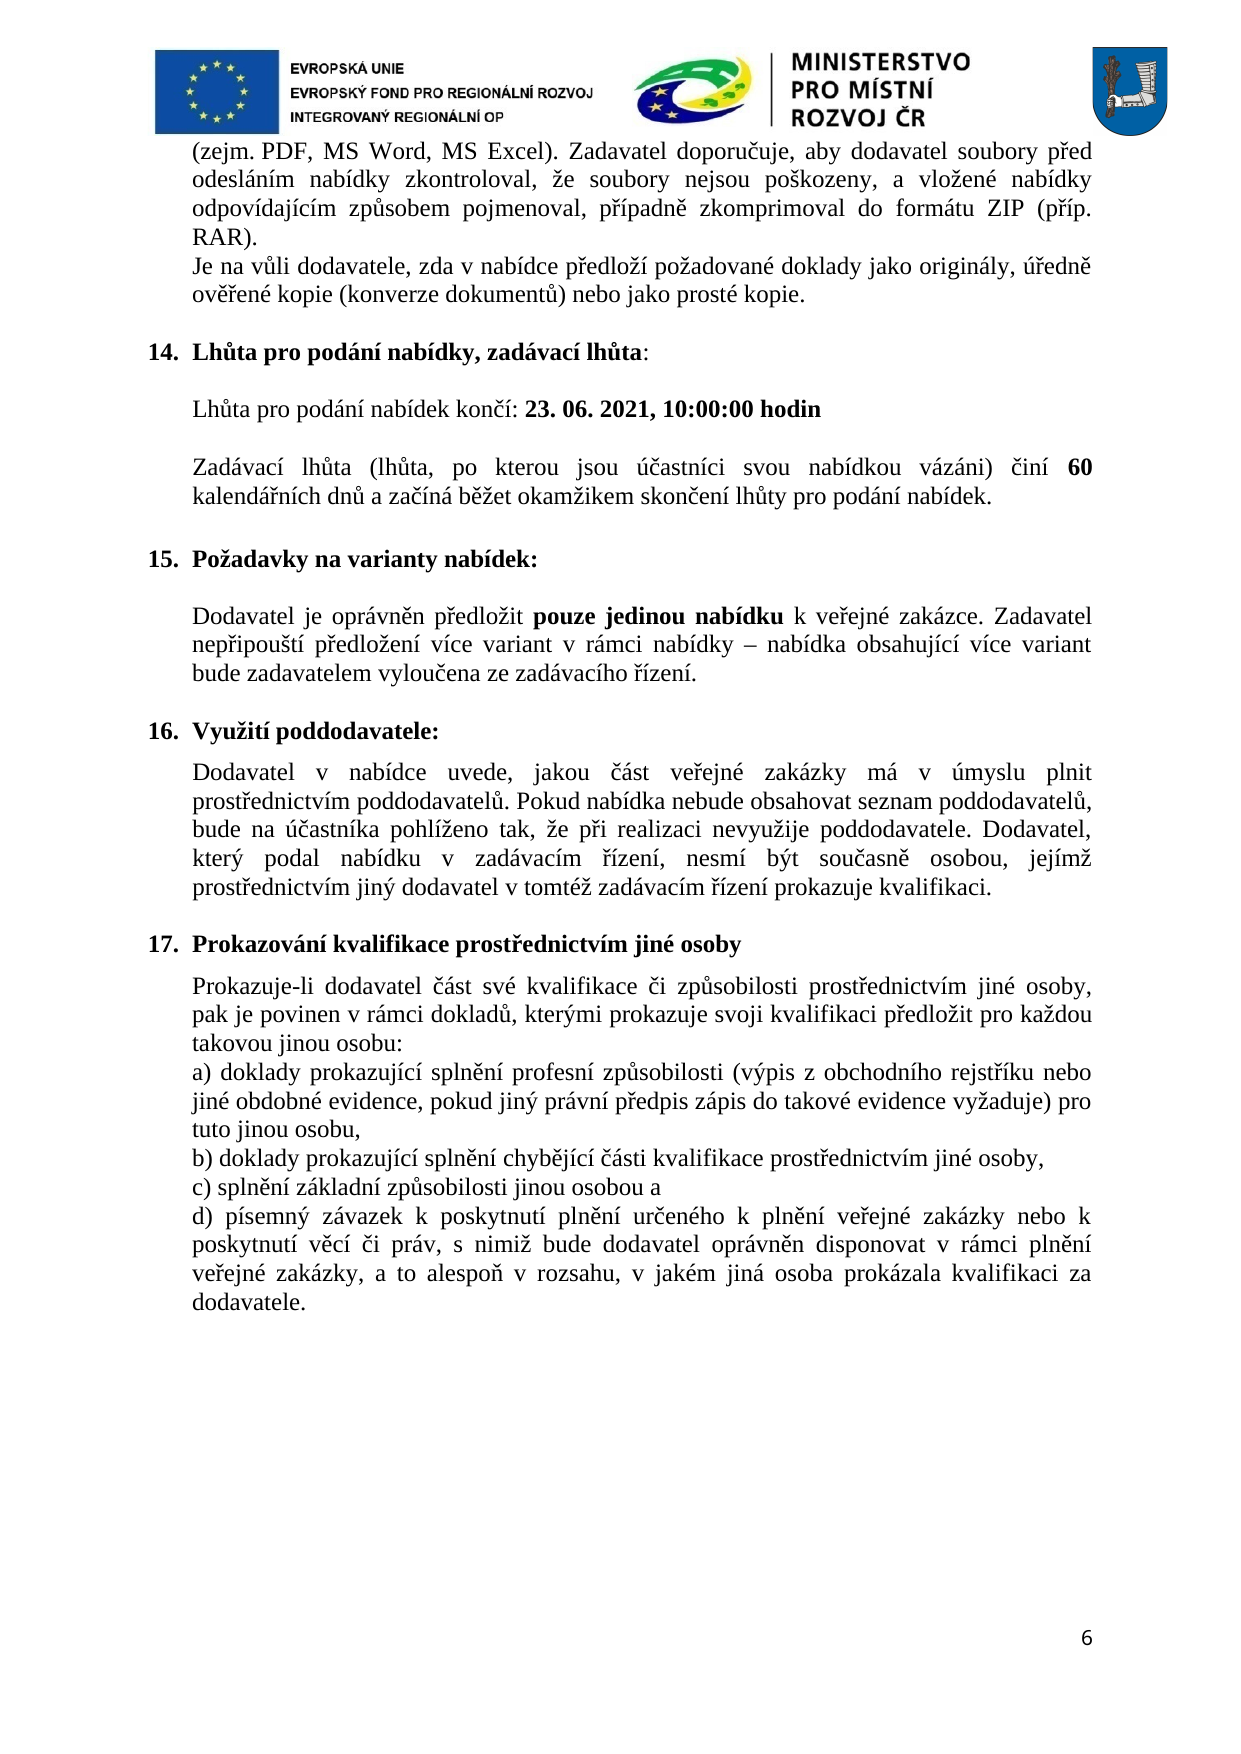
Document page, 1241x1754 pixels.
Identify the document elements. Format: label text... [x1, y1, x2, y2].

text Je na vůli dodavatele, zda v nabídce předloží požadované doklady jako originály, úředně ověřené kopie (konverze dokumentů) nebo jako prosté kopie. [192, 251, 1093, 308]
list Prokazuje-li dodavatel část své kvalifikace či způsobilosti prostřednictvím jiné osoby, pak je povinen v rámci dokladů, kterými prokazuje svoji kvalifikaci předložit pro každou takovou jinou osobu: [192, 971, 1093, 1057]
picture [1092, 47, 1168, 136]
list a) doklady prokazující splnění profesní způsobilosti (výpis z obchodního rejstříku nebo jiné obdobné evidence, pokud jiný právní předpis zápis do takové evidence vyžaduje) pro tuto jinou osobu, [192, 1057, 1093, 1143]
list d) písemný závazek k poskytnutí plnění určeného k plnění veřejné zakázky nebo k poskytnutí věcí či práv, s nimiž bude dodavatel oprávněn disponovat v rámci plnění veřejné zakázky, a to alespoň v rozsahu, v jakém jiná osoba prokázala kvalifikaci za dodavatele. [192, 1201, 1093, 1316]
list c) splnění základní způsobilosti jinou osobou a [192, 1172, 1093, 1201]
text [192, 136, 1093, 251]
picture [147, 47, 983, 136]
list Dodavatel v nabídce uvede, jakou část veřejné zakázky má v úmyslu plnit prostřednictvím poddodavatelů. Pokud nabídka nebude obsahovat seznam poddodavatelů, bude na účastníka pohlíženo tak, že při realizaci nevyužije poddodavatele. Dodavatel, který podal nabídku v zadávacím řízení, nesmí být současně osobou, jejímž prostřednictvím jiný dodavatel v tomtéž zadávacím řízení prokazuje kvalifikaci. [192, 757, 1093, 901]
list Dodavatel je oprávněn předložit pouze jedinou nabídku k veřejné zakázce. Zadavatel nepřipouští předložení více variant v rámci nabídky – nabídka obsahující více variant bude zadavatelem vyloučena ze zadávacího řízení. [192, 601, 1093, 687]
list Prokazování kvalifikace prostřednictvím jiné osoby [148, 929, 1093, 958]
list Lhůta pro podání nabídky, zadávací lhůta: [148, 337, 1093, 366]
text Zadávací lhůta (lhůta, po kterou jsou účastníci svou nabídkou vázáni) činí 60 kalendářních dnů a začíná běžet okamžikem skončení lhůty pro podání nabídek. [192, 452, 1093, 509]
list b) doklady prokazující splnění chybějící části kvalifikace prostřednictvím jiné osoby, [192, 1143, 1093, 1172]
list Požadavky na varianty nabídek: [148, 544, 1093, 572]
text Lhůta pro podání nabídek končí: 23. 06. 2021, 10:00:00 hodin [192, 394, 1093, 423]
list Využití poddodavatele: [148, 716, 1093, 744]
